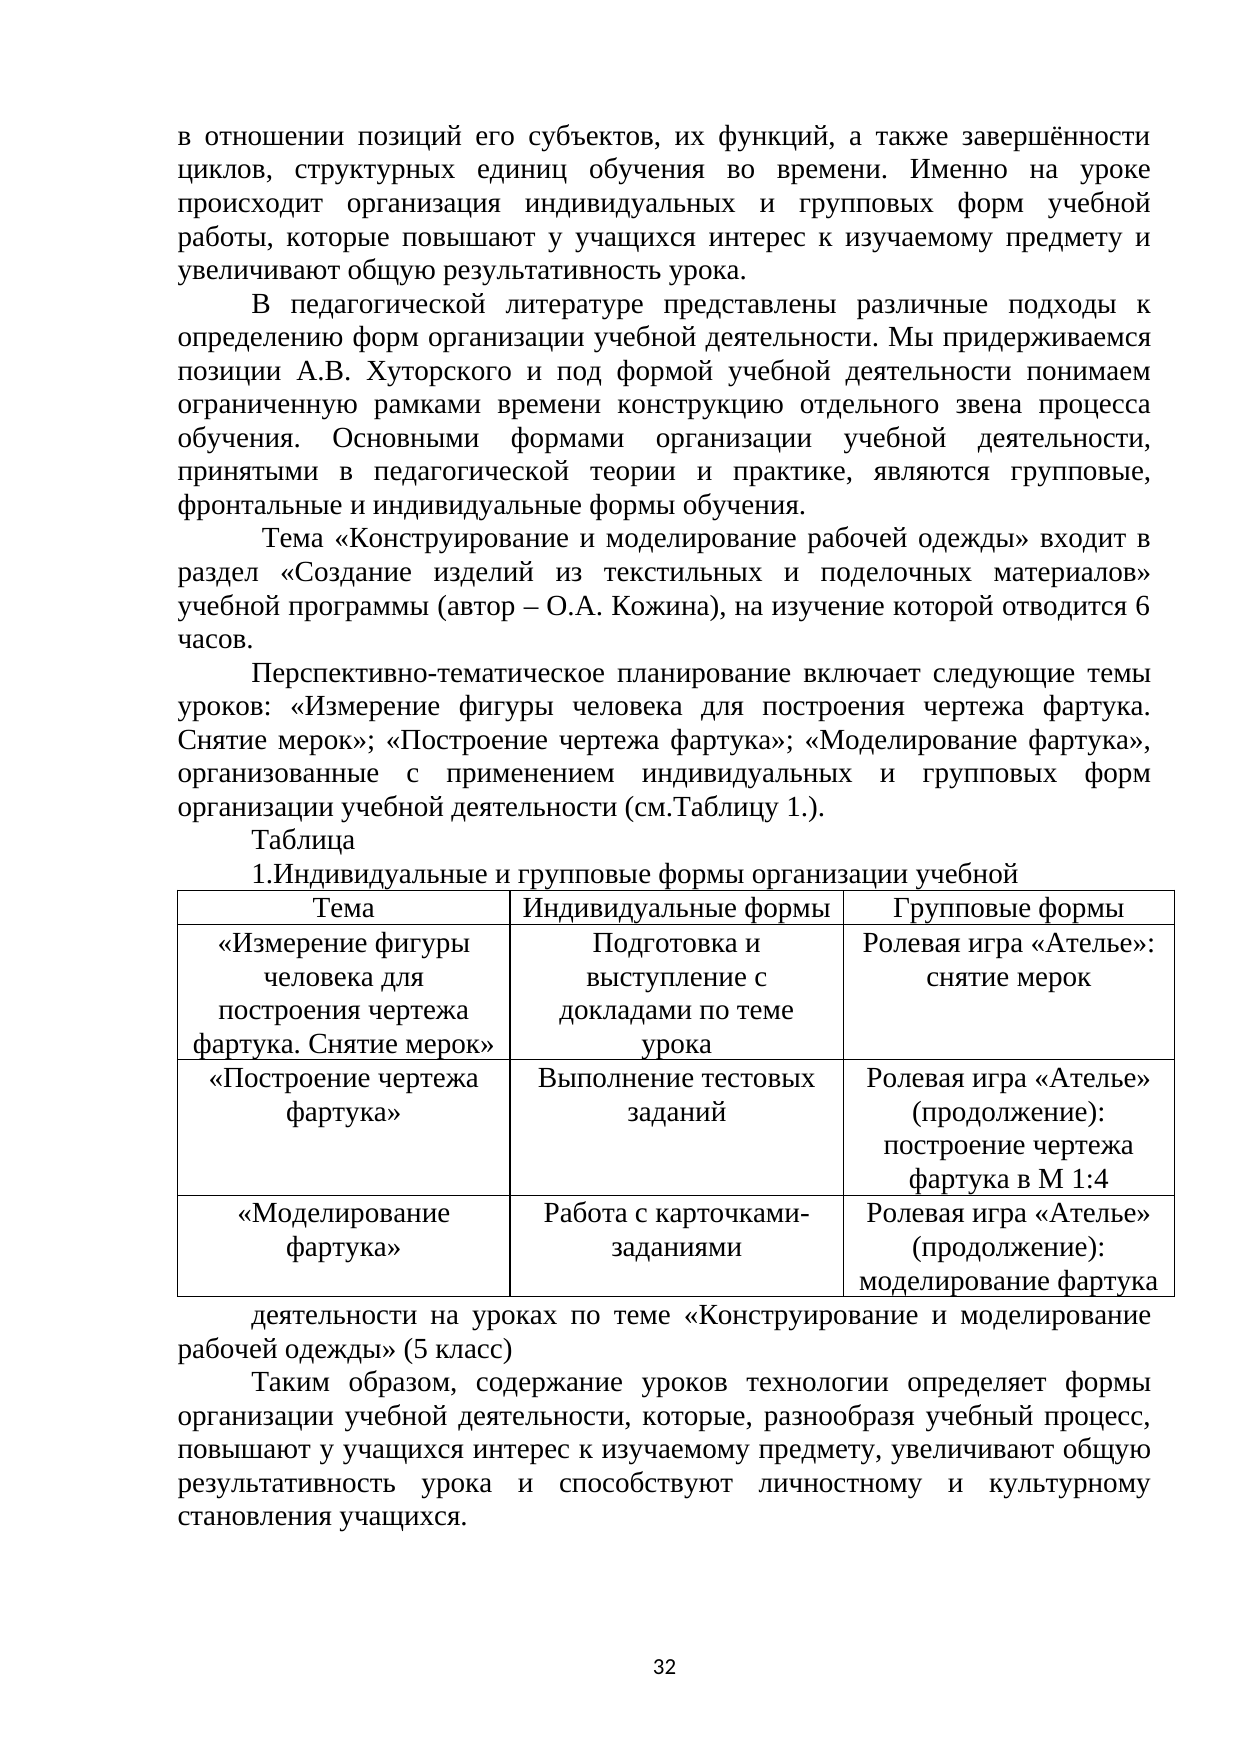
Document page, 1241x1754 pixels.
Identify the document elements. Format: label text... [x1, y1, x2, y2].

text деятельности на уроках по теме «Конструирование и моделирование рабочей одежды» (5 класс) Таким образом, содержание уроков технологии определяет формы организации учебной деятельности, которые, разнообразя учебный процесс, повышают у учащихся интерес к изучаемому предмету, увеличивают общую результативность урока и способствуют личностному и культурному становления учащихся. [177, 1297, 1152, 1532]
table_cell Ролевая игра «Ателье» (продолжение): построение чертежа фартука в М 1:4 [844, 1060, 1174, 1194]
table_cell «Моделирование фартука» [178, 1196, 509, 1296]
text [177, 118, 1152, 889]
table_cell «Построение чертежа фартука» [178, 1060, 509, 1194]
table_cell Ролевая игра «Ателье»: снятие мерок [844, 925, 1174, 1059]
table_cell Подготовка и выступление с докладами по теме урока [511, 925, 843, 1059]
table_cell «Измерение фигуры человека для построения чертежа фартука. Снятие мерок» [178, 925, 509, 1059]
table_cell Ролевая игра «Ателье» (продолжение): моделирование фартука [844, 1196, 1174, 1296]
table_header Тема [178, 891, 509, 924]
table_header Индивидуальные формы [511, 891, 843, 924]
table_cell Выполнение тестовых заданий [511, 1060, 843, 1194]
table_cell Работа с карточками-заданиями [511, 1196, 843, 1296]
table_header Групповые формы [844, 891, 1174, 924]
